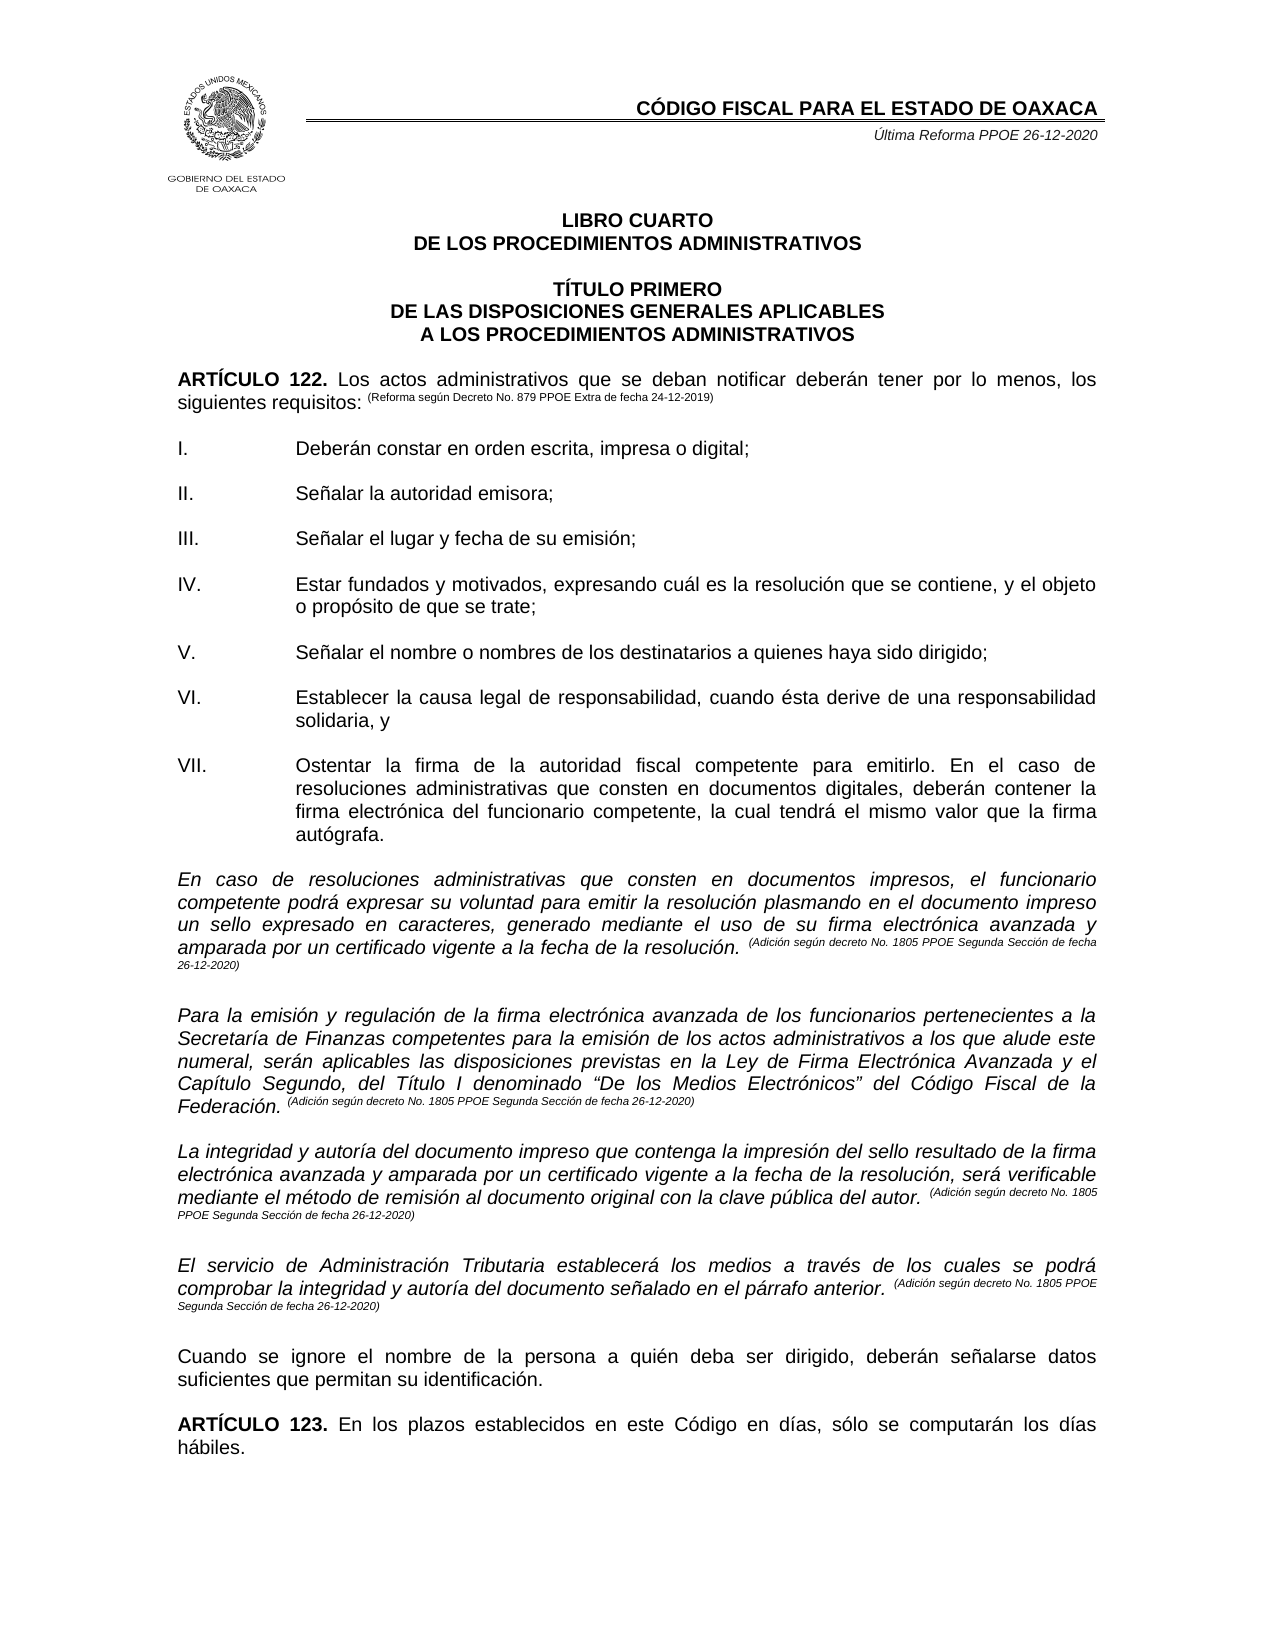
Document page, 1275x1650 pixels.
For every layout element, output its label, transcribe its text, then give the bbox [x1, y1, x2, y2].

text TÍTULO PRIMERO [177, 277, 1098, 300]
text Cuando se ignore el nombre de la persona a quién deba ser dirigido, deberán señalarse datos suficientes que permitan su identificación. [177, 1345, 1098, 1390]
picture [165, 73, 288, 195]
text DE LAS DISPOSICIONES GENERALES APLICABLES [177, 300, 1098, 323]
text A LOS PROCEDIMIENTOS ADMINISTRATIVOS [177, 323, 1098, 346]
list Estar fundados y motivados, expresando cuál es la resolución que se contiene, y el objeto o propósito de que se trate; [177, 573, 1098, 618]
list Ostentar la firma de la autoridad fiscal competente para emitirlo. En el caso de resoluciones administrativas que consten en documentos digitales, deberán contener la firma electrónica del funcionario competente, la cual tendrá el mismo valor que la firma autógrafa. [177, 754, 1098, 845]
text ARTÍCULO 122. Los actos administrativos que se deban notificar deberán tener por lo menos, los siguientes requisitos: (Reforma según Decreto No. 879 PPOE Extra de fecha 24-12-2019) [177, 368, 1098, 414]
list Deberán constar en orden escrita, impresa o digital; [177, 436, 1098, 459]
text DE LOS PROCEDIMIENTOS ADMINISTRATIVOS [177, 232, 1098, 255]
text La integridad y autoría del documento impreso que contenga la impresión del sello resultado de la firma electrónica avanzada y amparada por un certificado vigente a la fecha de la resolución, será verificable mediante el método de remisión al documento original con la clave pública del autor. (Adición según decreto No. 1805 PPOE Segunda Sección de fecha 26-12-2020) [177, 1140, 1098, 1231]
list Señalar el lugar y fecha de su emisión; [177, 527, 1098, 550]
list Señalar el nombre o nombres de los destinatarios a quienes haya sido dirigido; [177, 641, 1098, 663]
list Señalar la autoridad emisora; [177, 482, 1098, 504]
text ARTÍCULO 123. En los plazos establecidos en este Código en días, sólo se computarán los días hábiles. [177, 1413, 1098, 1458]
text Para la emisión y regulación de la firma electrónica avanzada de los funcionarios pertenecientes a la Secretaría de Finanzas competentes para la emisión de los actos administrativos a los que alude este numeral, serán aplicables las disposiciones previstas en la Ley de Firma Electrónica Avanzada y el Capítulo Segundo, del Título I denominado “De los Medios Electrónicos” del Código Fiscal de la Federación. (Adición según decreto No. 1805 PPOE Segunda Sección de fecha 26-12-2020) [177, 1004, 1098, 1118]
text En caso de resoluciones administrativas que consten en documentos impresos, el funcionario competente podrá expresar su voluntad para emitir la resolución plasmando en el documento impreso un sello expresado en caracteres, generado mediante el uso de su firma electrónica avanzada y amparada por un certificado vigente a la fecha de la resolución. (Adición según decreto No. 1805 PPOE Segunda Sección de fecha 26-12-2020) [177, 868, 1098, 981]
text El servicio de Administración Tributaria establecerá los medios a través de los cuales se podrá comprobar la integridad y autoría del documento señalado en el párrafo anterior. (Adición según decreto No. 1805 PPOE Segunda Sección de fecha 26-12-2020) [177, 1254, 1098, 1322]
list Establecer la causa legal de responsabilidad, cuando ésta derive de una responsabilidad solidaria, y [177, 686, 1098, 732]
text LIBRO CUARTO [177, 209, 1098, 232]
